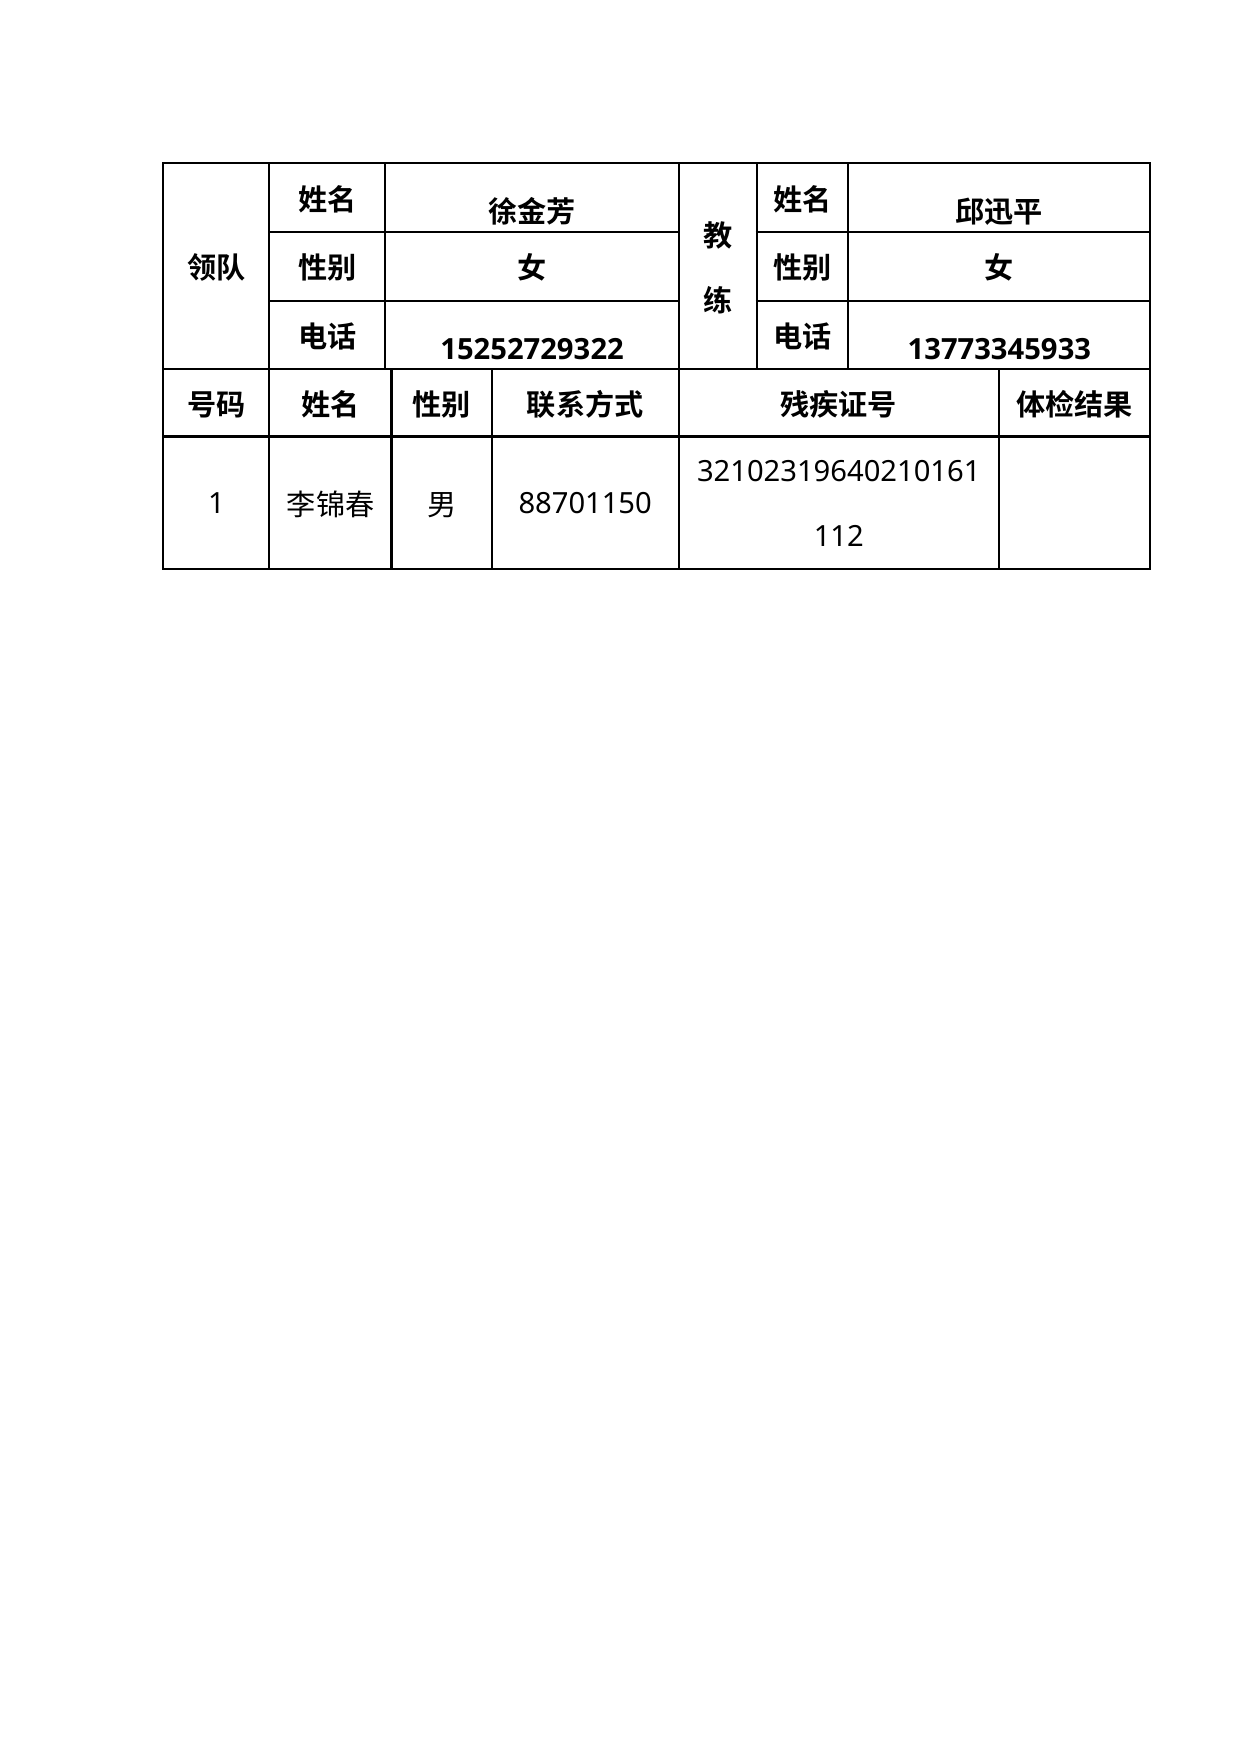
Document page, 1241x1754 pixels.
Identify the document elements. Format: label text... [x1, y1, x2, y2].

table_cell 15252729322 [386, 302, 678, 368]
table_cell 性别 [758, 233, 847, 299]
table_cell 32102319640210161112 [680, 438, 998, 567]
table_cell 电话 [270, 302, 384, 368]
table_cell 体检结果 [1000, 370, 1149, 435]
table_cell 男 [393, 438, 491, 567]
table_cell 教练 [680, 164, 756, 368]
table_cell 姓名 [270, 370, 390, 435]
table_cell 电话 [758, 302, 847, 368]
table_cell 性别 [270, 233, 384, 299]
table_cell 13773345933 [849, 302, 1149, 368]
table_cell 姓名 [270, 164, 384, 231]
table_cell 徐金芳 [386, 164, 678, 231]
table_cell 号码 [164, 370, 268, 435]
table_cell 李锦春 [270, 438, 390, 567]
table_cell 姓名 [758, 164, 847, 231]
table_cell [1000, 438, 1149, 567]
table_cell 邱迅平 [849, 164, 1149, 231]
table_cell 女 [386, 233, 678, 299]
table_cell 领队 [164, 164, 268, 368]
table_cell 88701150 [493, 438, 678, 567]
table_cell 女 [849, 233, 1149, 299]
table_cell 联系方式 [493, 370, 678, 435]
table_cell 性别 [393, 370, 491, 435]
table_cell 残疾证号 [680, 370, 998, 435]
table_cell 1 [164, 438, 268, 567]
